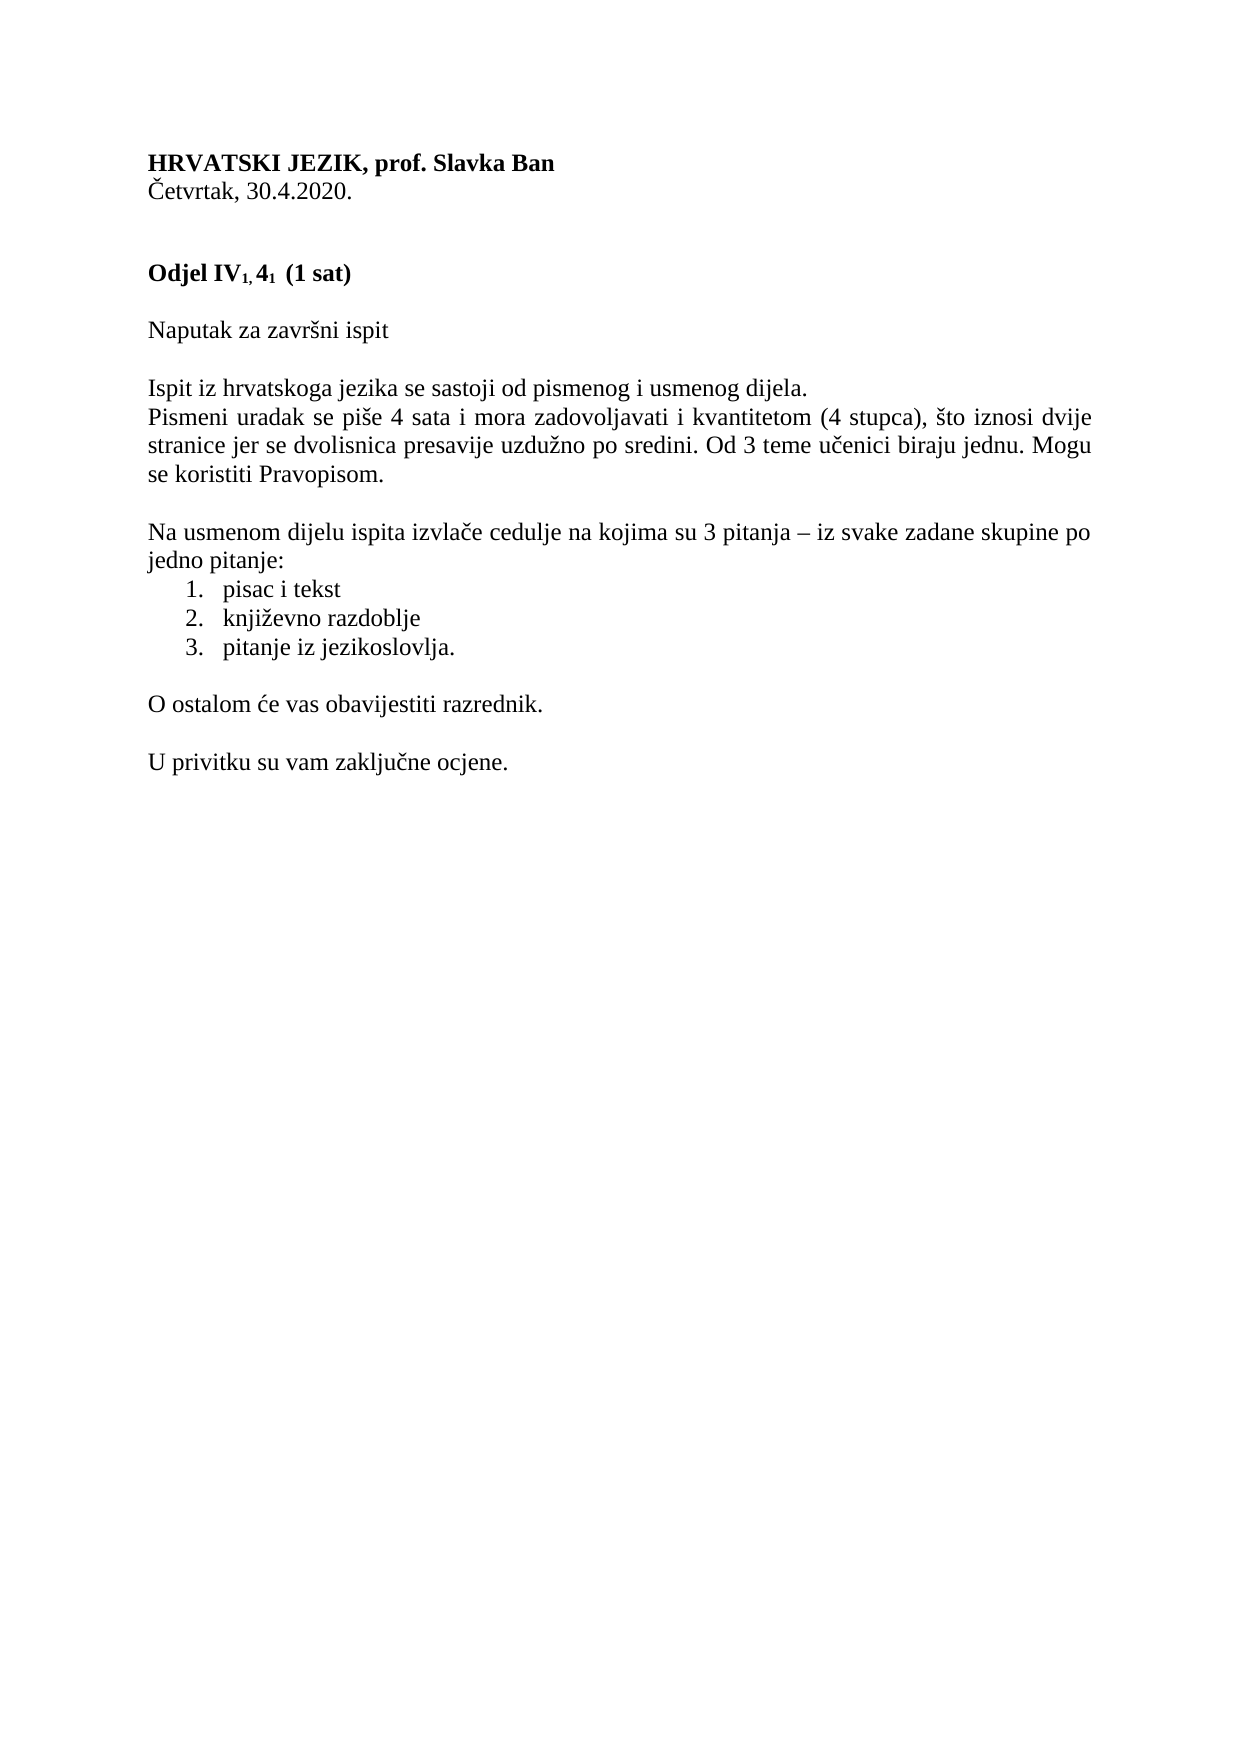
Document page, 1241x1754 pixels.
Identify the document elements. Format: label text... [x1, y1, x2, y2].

text HRVATSKI JEZIK, prof. Slavka Ban [148, 148, 1093, 176]
text Pismeni uradak se piše 4 sata i mora zadovoljavati i kvantitetom (4 stupca), što iznosi dvije stranice jer se dvolisnica presavije uzdužno po sredini. Od 3 teme učenici biraju jednu. Mogu se koristiti Pravopisom. [148, 402, 1093, 488]
text Odjel IV1, 41 (1 sat) [148, 258, 1093, 287]
list pitanje iz jezikoslovlja. [185, 632, 1093, 661]
text Ispit iz hrvatskoga jezika se sastoji od pismenog i usmenog dijela. [148, 373, 1093, 402]
text Na usmenom dijelu ispita izvlače cedulje na kojima su 3 pitanja – iz svake zadane skupine po jedno pitanje: [148, 517, 1093, 574]
list književno razdoblje [185, 603, 1093, 632]
list pisac i tekst [185, 574, 1093, 603]
text Četvrtak, 30.4.2020. [148, 176, 1093, 205]
text O ostalom će vas obavijestiti razrednik. [148, 689, 1093, 718]
text Naputak za završni ispit [148, 316, 1093, 344]
text U privitku su vam zaključne ocjene. [148, 747, 1093, 776]
